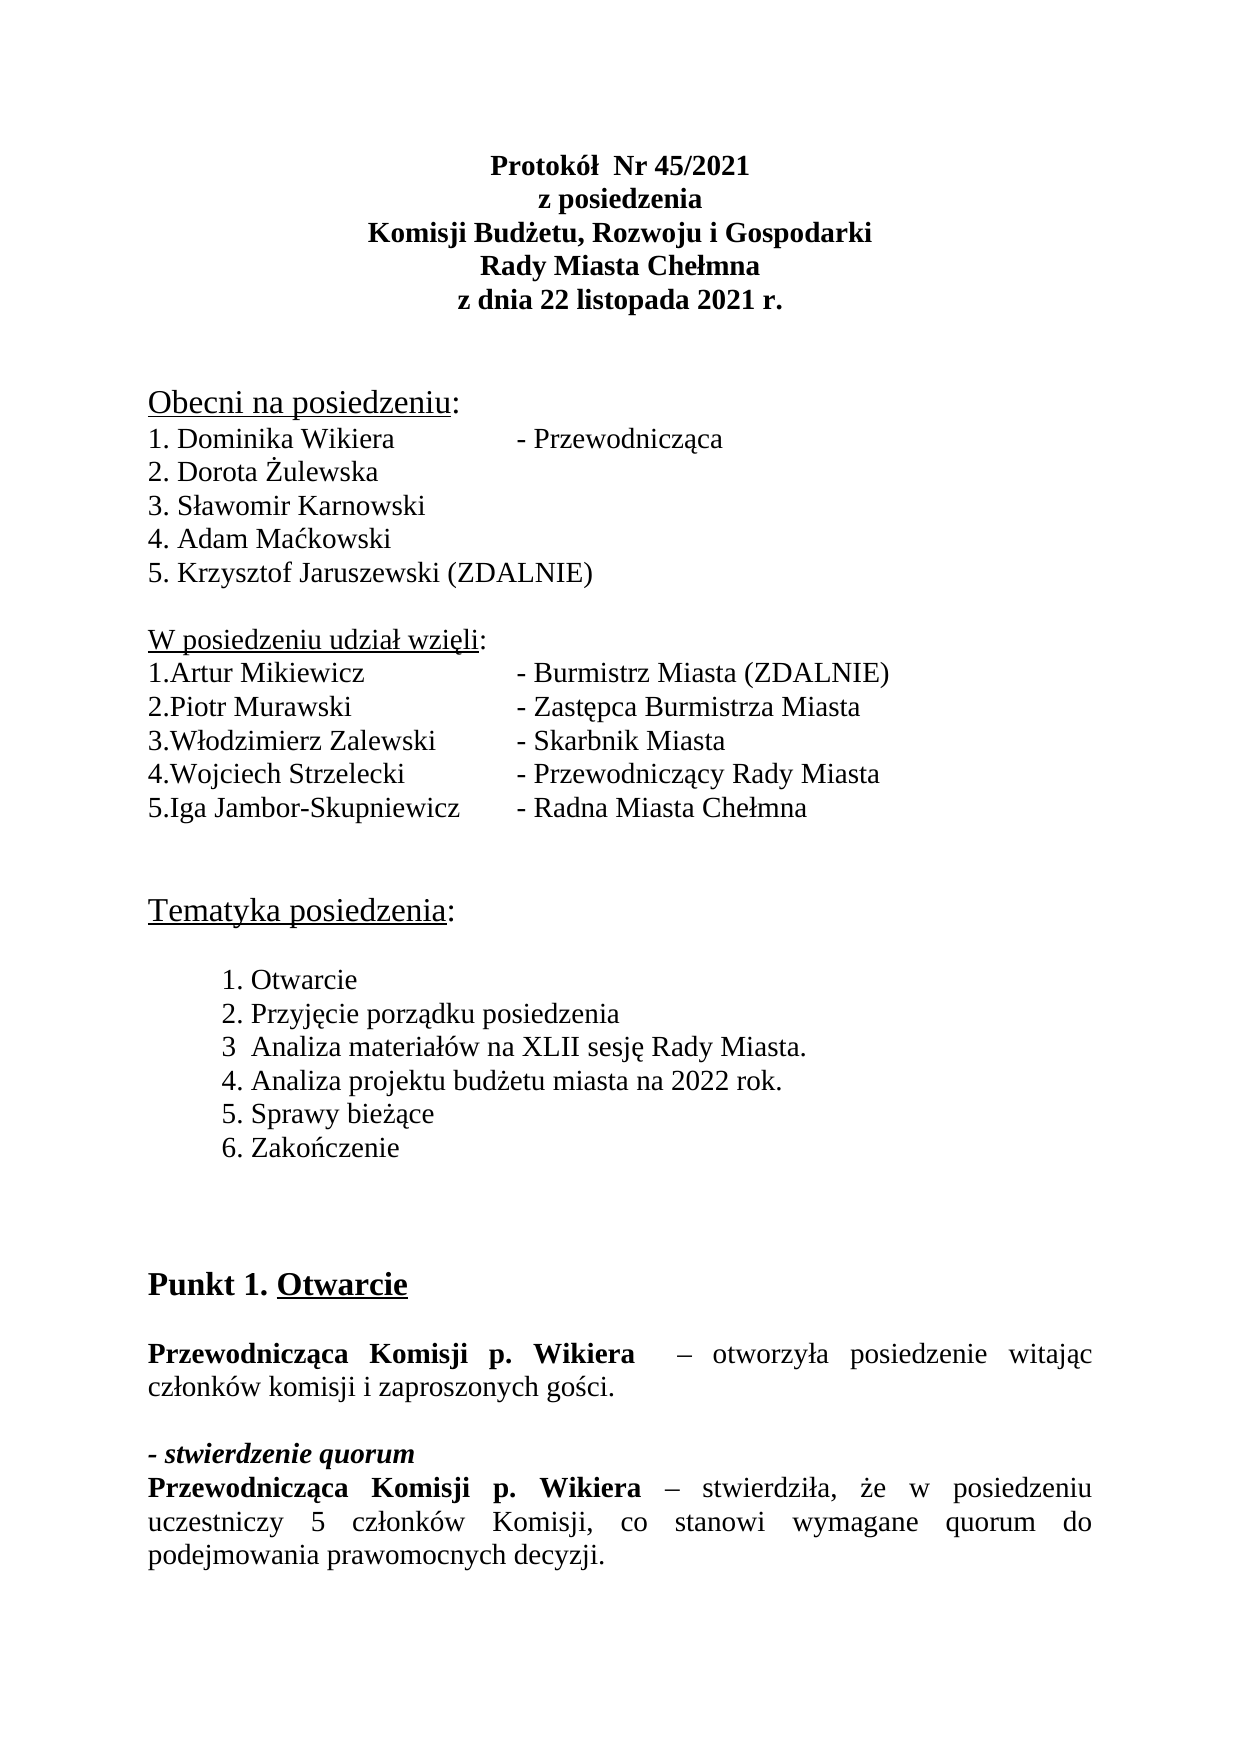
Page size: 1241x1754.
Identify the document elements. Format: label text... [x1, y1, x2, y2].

text Tematyka posiedzenia: [148, 890, 1093, 929]
text 2. Przyjęcie porządku posiedzenia [148, 996, 1093, 1029]
text z dnia 22 listopada 2021 r. [148, 282, 1093, 315]
text Protokół Nr 45/2021 [148, 148, 1093, 181]
text Przewodnicząca Komisji p. Wikiera – otworzyła posiedzenie witając członków komisji i zaproszonych gości. [148, 1336, 1093, 1403]
text Punkt 1. Otwarcie [148, 1264, 1093, 1302]
text 2.Piotr Murawski - Zastępca Burmistrza Miasta [148, 689, 1093, 723]
text 1. Dominika Wikiera - Przewodnicząca [148, 421, 1093, 454]
text Rady Miasta Chełmna [148, 248, 1093, 282]
text 1. Otwarcie [148, 962, 1093, 996]
text 4. Analiza projektu budżetu miasta na 2022 rok. [148, 1063, 1093, 1096]
text Komisji Budżetu, Rozwoju i Gospodarki [148, 215, 1093, 248]
text 3.Włodzimierz Zalewski - Skarbnik Miasta [148, 723, 1093, 756]
text 4.Wojciech Strzelecki - Przewodniczący Rady Miasta [148, 756, 1093, 790]
text 2. Dorota Żulewska [148, 454, 1093, 488]
text 4. Adam Maćkowski [148, 521, 1093, 555]
text 3 Analiza materiałów na XLII sesję Rady Miasta. [148, 1029, 1093, 1063]
text 3. Sławomir Karnowski [148, 488, 1093, 521]
text z posiedzenia [148, 181, 1093, 215]
text W posiedzeniu udział wzięli: [148, 622, 1093, 656]
text 5.Iga Jambor-Skupniewicz - Radna Miasta Chełmna [148, 790, 1093, 823]
text Obecni na posiedzeniu: [148, 382, 1093, 421]
text 1.Artur Mikiewicz - Burmistrz Miasta (ZDALNIE) [148, 656, 1093, 689]
text 6. Zakończenie [148, 1130, 1093, 1163]
text Przewodnicząca Komisji p. Wikiera – stwierdziła, że w posiedzeniu uczestniczy 5 członków Komisji, co stanowi wymagane quorum do podejmowania prawomocnych decyzji. [148, 1470, 1093, 1571]
text - stwierdzenie quorum [148, 1437, 1093, 1470]
text 5. Krzysztof Jaruszewski (ZDALNIE) [148, 555, 1093, 588]
text 5. Sprawy bieżące [148, 1096, 1093, 1130]
